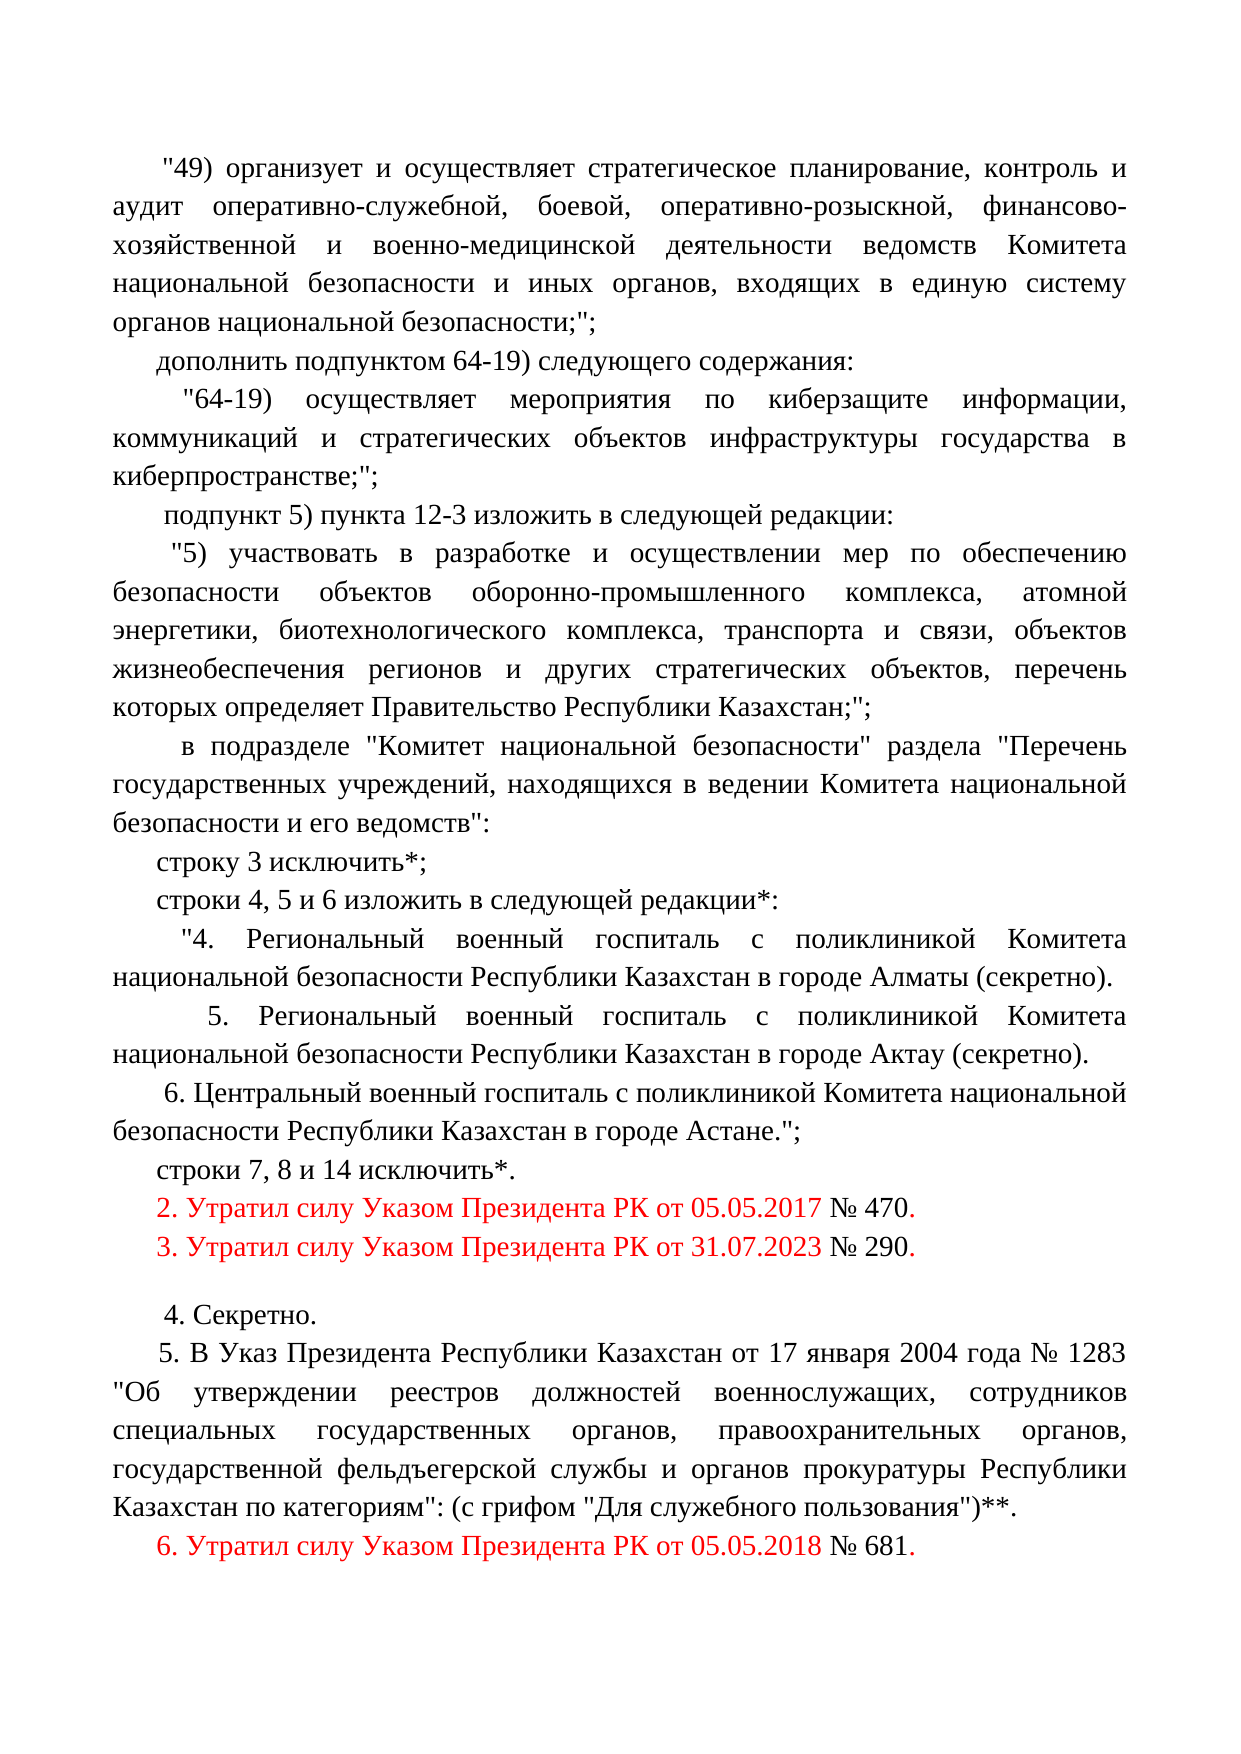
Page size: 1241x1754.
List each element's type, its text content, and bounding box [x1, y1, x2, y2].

text 6. Утратил силу Указом Президента РК от 05.05.2018 № 681. [112, 1528, 1128, 1592]
text дополнить подпунктом 64-19) следующего содержания: [112, 343, 1128, 376]
text в подразделе "Комитет национальной безопасности" раздела "Перечень государственных учреждений, находящихся в ведении Комитета национальной безопасности и его ведомств": [112, 728, 1128, 839]
text строки 4, 5 и 6 изложить в следующей редакции*: [112, 882, 1128, 916]
text подпункт 5) пункта 12-3 изложить в следующей редакции: [112, 497, 1128, 530]
text строки 7, 8 и 14 исключить*. [112, 1152, 1128, 1186]
text "4. Региональный военный госпиталь с поликлиникой Комитета национальной безопасности Республики Казахстан в городе Алматы (секретно). [112, 921, 1128, 993]
text 6. Центральный военный госпиталь с поликлиникой Комитета национальной безопасности Республики Казахстан в городе Астане."; [112, 1075, 1128, 1147]
text 4. Секретно. [112, 1297, 1128, 1330]
text 5. Региональный военный госпиталь с поликлиникой Комитета национальной безопасности Республики Казахстан в городе Актау (секретно). [112, 998, 1128, 1070]
text "64-19) осуществляет мероприятия по киберзащите информации, коммуникаций и стратегических объектов инфраструктуры государства в киберпространстве;"; [112, 381, 1128, 492]
text 2. Утратил силу Указом Президента РК от 05.05.2017 № 470. 3. Утратил силу Указом Президента РК от 31.07.2023 № 290. [112, 1191, 1128, 1293]
text строку 3 исключить*; [112, 844, 1128, 877]
text 5. В Указ Президента Республики Казахстан от 17 января 2004 года № 1283 "Об утверждении реестров должностей военнослужащих, сотрудников специальных государственных органов, правоохранительных органов, государственной фельдъегерской службы и органов прокуратуры Республики Казахстан по категориям": (с грифом "Для служебного пользования")**. [112, 1335, 1128, 1523]
text "5) участвовать в разработке и осуществлении мер по обеспечению безопасности объектов оборонно-промышленного комплекса, атомной энергетики, биотехнологического комплекса, транспорта и связи, объектов жизнеобеспечения регионов и других стратегических объектов, перечень которых определяет Правительство Республики Казахстан;"; [112, 535, 1128, 723]
text "49) организует и осуществляет стратегическое планирование, контроль и аудит оперативно-служебной, боевой, оперативно-розыскной, финансово-хозяйственной и военно-медицинской деятельности ведомств Комитета национальной безопасности и иных органов, входящих в единую систему органов национальной безопасности;"; [112, 150, 1128, 338]
